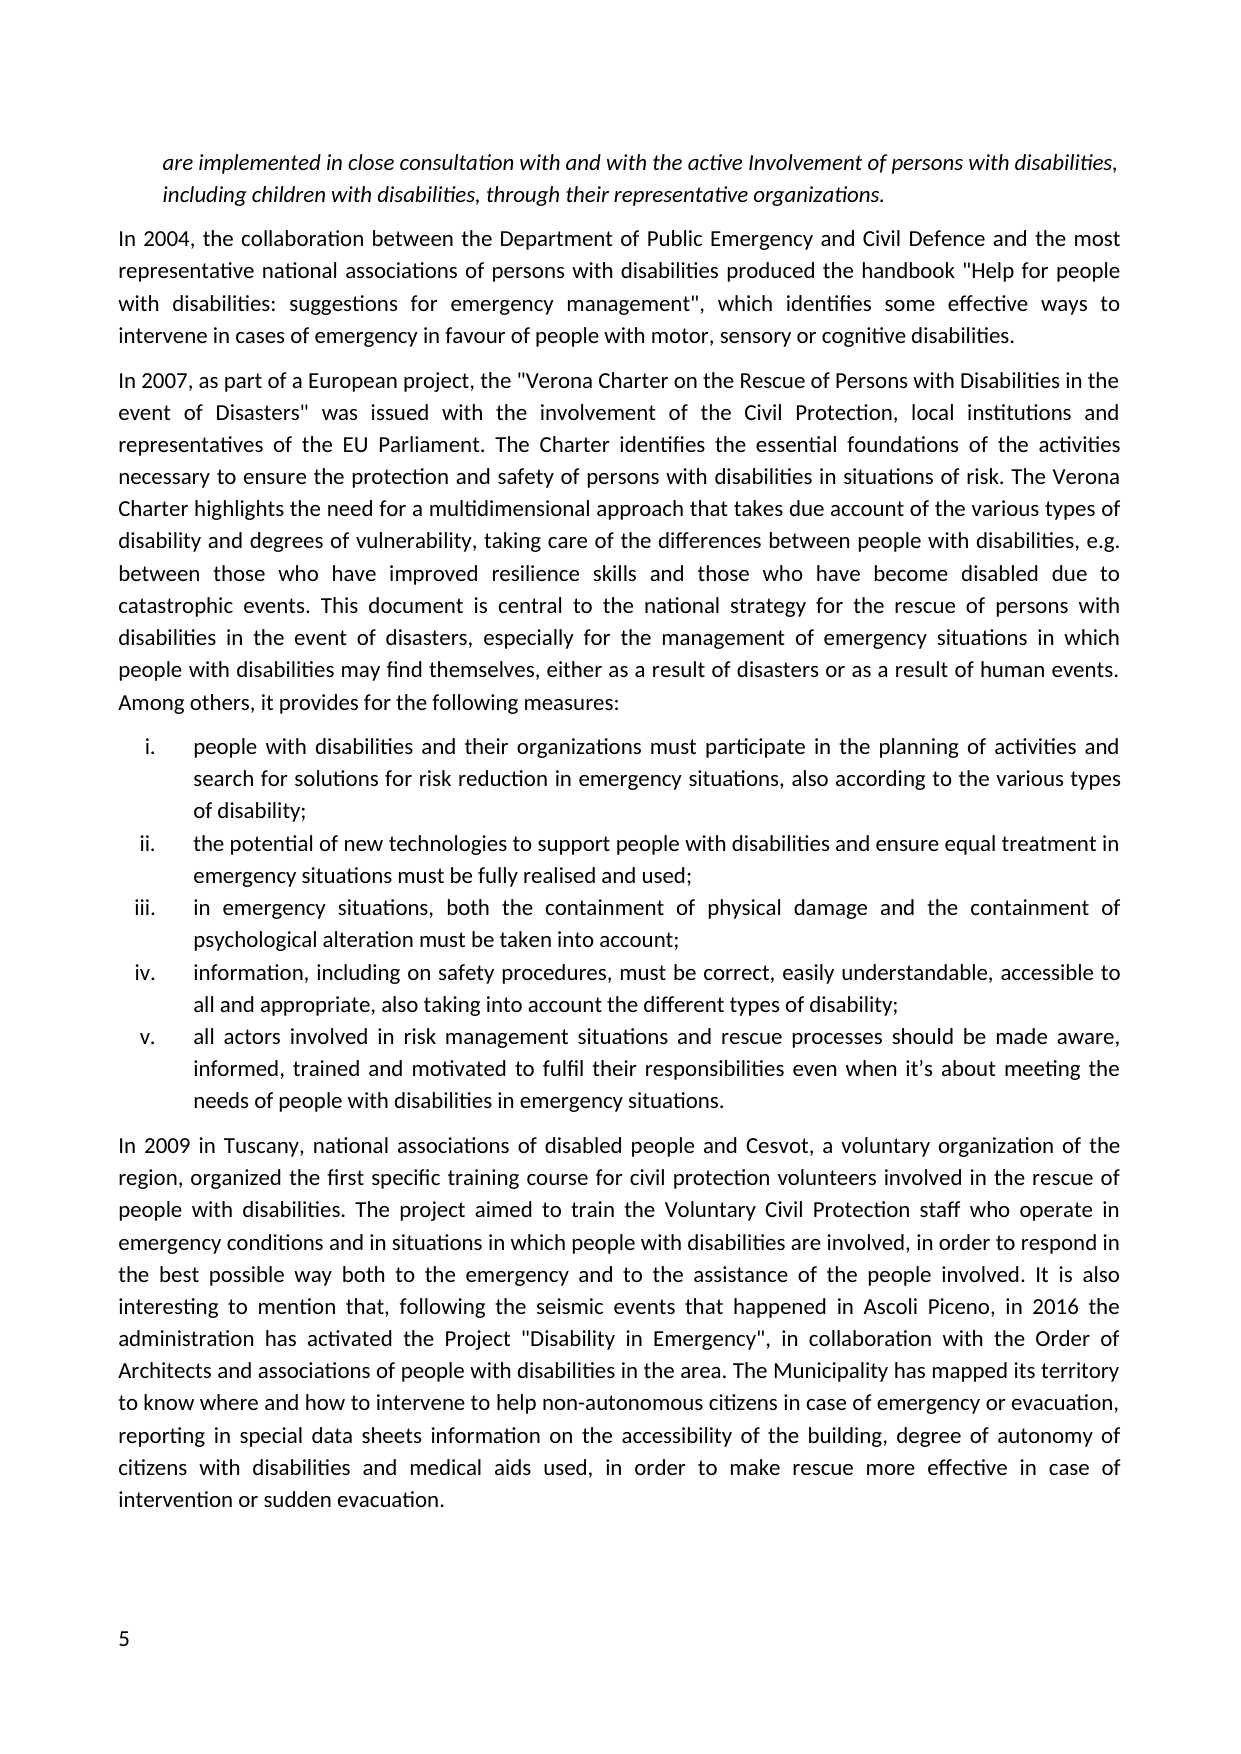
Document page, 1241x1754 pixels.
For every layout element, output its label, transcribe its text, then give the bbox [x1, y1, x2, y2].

list information, including on safety procedures, must be correct, easily understandable, accessible to all and appropriate, also taking into account the different types of disability; [156, 958, 1122, 1018]
list people with disabilities and their organizations must participate in the planning of activities and search for solutions for risk reduction in emergency situations, also according to the various types of disability; [156, 732, 1122, 825]
text In 2009 in Tuscany, national associations of disabled people and Cesvot, a voluntary organization of the region, organized the first specific training course for civil protection volunteers involved in the rescue of people with disabilities. The project aimed to train the Voluntary Civil Protection staff who operate in emergency conditions and in situations in which people with disabilities are involved, in order to respond in the best possible way both to the emergency and to the assistance of the people involved. It is also interesting to mention that, following the seismic events that happened in Ascoli Piceno, in 2016 the administration has activated the Project "Disability in Emergency", in collaboration with the Order of Architects and associations of people with disabilities in the area. The Municipality has mapped its territory to know where and how to intervene to help non-autonomous citizens in case of emergency or evacuation, reporting in special data sheets information on the accessibility of the building, degree of autonomy of citizens with disabilities and medical aids used, in order to make rescue more effective in case of intervention or sudden evacuation. [118, 1131, 1122, 1513]
text In 2004, the collaboration between the Department of Public Emergency and Civil Defence and the most representative national associations of persons with disabilities produced the handbook "Help for people with disabilities: suggestions for emergency management", which identifies some effective ways to intervene in cases of emergency in favour of people with motor, sensory or cognitive disabilities. [118, 224, 1122, 349]
list the potential of new technologies to support people with disabilities and ensure equal treatment in emergency situations must be fully realised and used; [156, 829, 1122, 889]
text In 2007, as part of a European project, the "Verona Charter on the Rescue of Persons with Disabilities in the event of Disasters" was issued with the involvement of the Civil Protection, local institutions and representatives of the EU Parliament. The Charter identifies the essential foundations of the activities necessary to ensure the protection and safety of persons with disabilities in situations of risk. The Verona Charter highlights the need for a multidimensional approach that takes due account of the various types of disability and degrees of vulnerability, taking care of the differences between people with disabilities, e.g. between those who have improved resilience skills and those who have become disabled due to catastrophic events. This document is central to the national strategy for the rescue of persons with disabilities in the event of disasters, especially for the management of emergency situations in which people with disabilities may find themselves, either as a result of disasters or as a result of human events. Among others, it provides for the following measures: [118, 366, 1122, 716]
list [125, 148, 1122, 208]
list in emergency situations, both the containment of physical damage and the containment of psychological alteration must be taken into account; [156, 893, 1122, 953]
list all actors involved in risk management situations and rescue processes should be made aware, informed, trained and motivated to fulfil their responsibilities even when it’s about meeting the needs of people with disabilities in emergency situations. [156, 1022, 1122, 1114]
